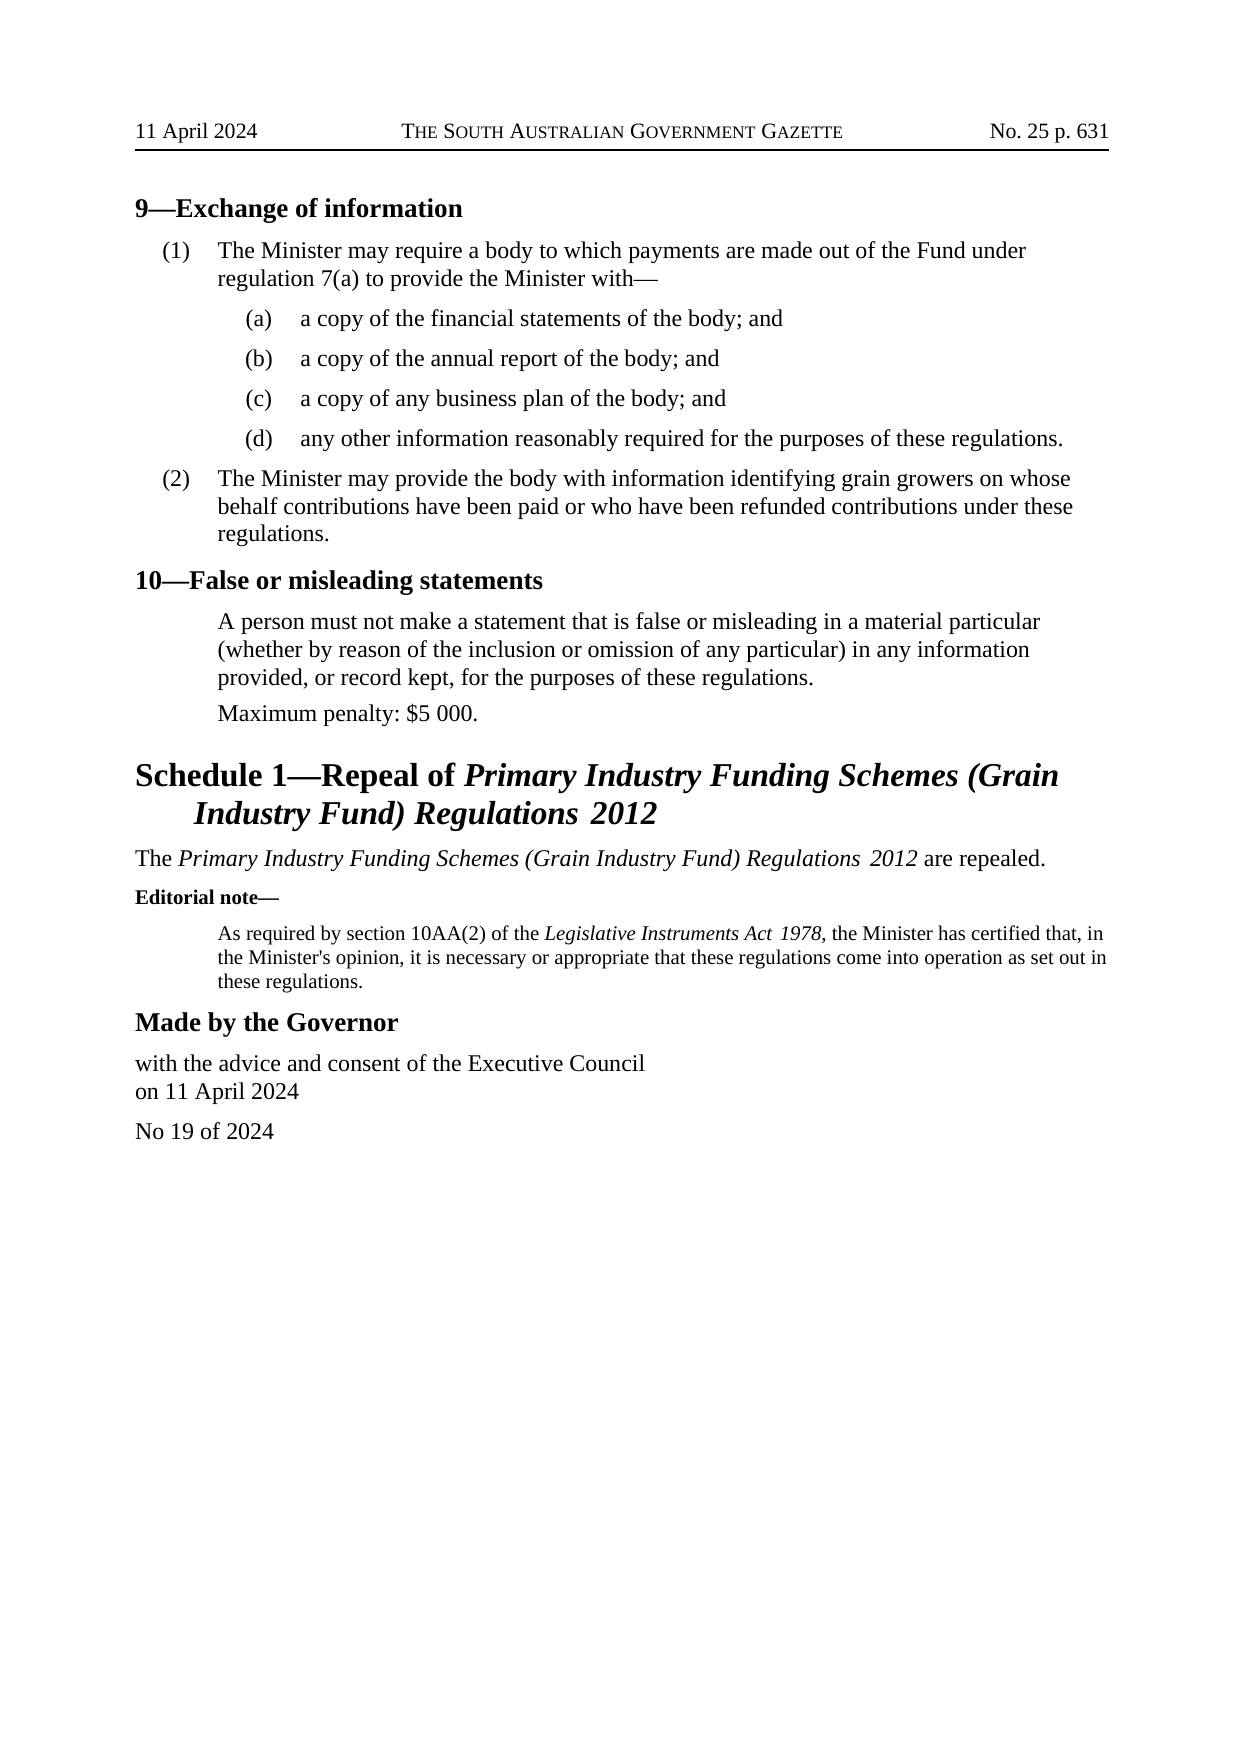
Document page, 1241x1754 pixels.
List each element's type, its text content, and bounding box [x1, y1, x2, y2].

text 10—False or misleading statements [135, 564, 1109, 595]
text (d) any other information reasonably required for the purposes of these regulations. [217, 424, 1109, 452]
text with the advice and consent of the Executive Council [135, 1049, 1109, 1077]
text Made by the Governor [135, 1006, 1109, 1037]
text Schedule 1—Repeal of Primary Industry Funding Schemes (Grain Industry Fund) Regulations 2012 [135, 755, 1109, 832]
text on 11 April 2024 [135, 1077, 1109, 1105]
text 9—Exchange of information [135, 192, 1109, 224]
text As required by section 10AA(2) of the Legislative Instruments Act 1978, the Minister has certified that, in the Minister's opinion, it is necessary or appropriate that these regulations come into operation as set out in these regulations. [217, 921, 1109, 993]
text No 19 of 2024 [135, 1117, 1109, 1145]
text (b) a copy of the annual report of the body; and [217, 344, 1109, 372]
text (a) a copy of the financial statements of the body; and [217, 304, 1109, 331]
text (1) The Minister may require a body to which payments are made out of the Fund under regulation 7(a) to provide the Minister with— [135, 236, 1109, 291]
text (c) a copy of any business plan of the body; and [217, 384, 1109, 412]
text Maximum penalty: $5 000. [217, 698, 1109, 726]
text (2) The Minister may provide the body with information identifying grain growers on whose behalf contributions have been paid or who have been refunded contributions under these regulations. [135, 464, 1109, 547]
text Editorial note— [135, 884, 1109, 909]
text A person must not make a statement that is false or misleading in a material particular (whether by reason of the inclusion or omission of any particular) in any information provided, or record kept, for the purposes of these regulations. [217, 607, 1109, 690]
text The Primary Industry Funding Schemes (Grain Industry Fund) Regulations 2012 are repealed. [135, 844, 1109, 872]
